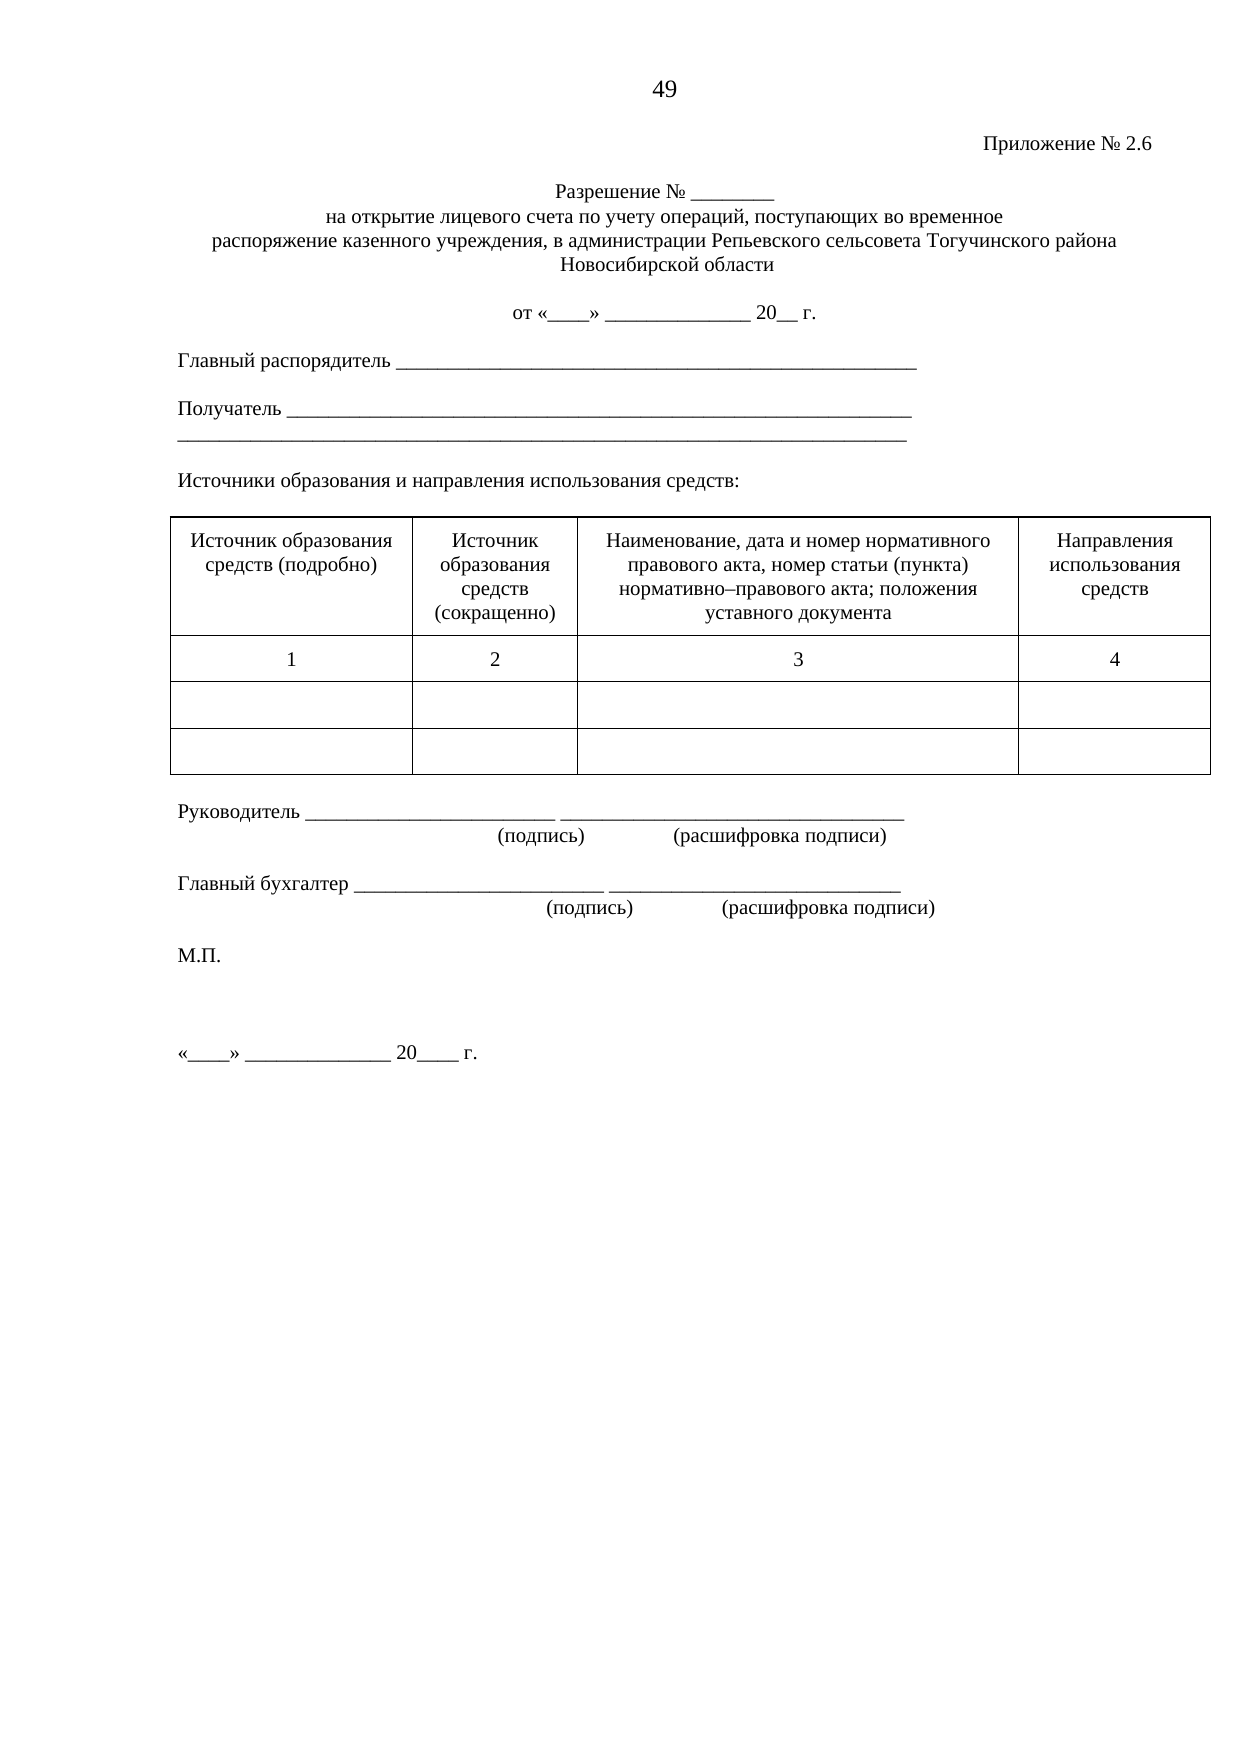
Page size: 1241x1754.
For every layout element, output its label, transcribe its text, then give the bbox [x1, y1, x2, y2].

table_header Источник образования средств (сокращенно) [413, 518, 577, 635]
table_cell [1019, 729, 1210, 774]
table_header Источник образования средств (подробно) [171, 518, 412, 635]
text на открытие лицевого счета по учету операций, поступающих во временное [177, 203, 1152, 228]
text (подпись) (расшифровка подписи) [325, 823, 1152, 847]
table_cell 3 [578, 636, 1018, 681]
text от «____» ______________ 20__ г. [177, 300, 1152, 324]
text (подпись) (расшифровка подписи) [472, 895, 1152, 919]
table_cell 2 [413, 636, 577, 681]
table_cell [578, 729, 1018, 774]
table_cell [1019, 682, 1210, 728]
text Руководитель ________________________ _________________________________ [177, 799, 1152, 823]
text Главный бухгалтер ________________________ ____________________________ [177, 871, 1152, 895]
table_cell 1 [171, 636, 412, 681]
text Разрешение № ________ [177, 179, 1152, 203]
table_cell [413, 682, 577, 728]
text «____» ______________ 20____ г. [177, 1040, 1152, 1064]
text М.П. [177, 943, 1152, 967]
text ______________________________________________________________________ [177, 420, 1152, 444]
table_cell [171, 729, 412, 774]
text Главный распорядитель __________________________________________________ [177, 348, 1152, 372]
table_cell [578, 682, 1018, 728]
text распоряжение казенного учреждения, в администрации Репьевского сельсовета Тогучинского района [177, 228, 1152, 252]
text Новосибирской области [177, 252, 1152, 276]
text Приложение № 2.6 [177, 131, 1152, 155]
table_cell [413, 729, 577, 774]
text Источники образования и направления использования средств: [177, 468, 1152, 492]
text Получатель ____________________________________________________________ [177, 396, 1152, 420]
table_cell 4 [1019, 636, 1210, 681]
table_cell [171, 682, 412, 728]
table_header Направления использования средств [1019, 518, 1210, 635]
table_header Наименование, дата и номер нормативного правового акта, номер статьи (пункта) нормативно–правового акта; положения уставного документа [578, 518, 1018, 635]
